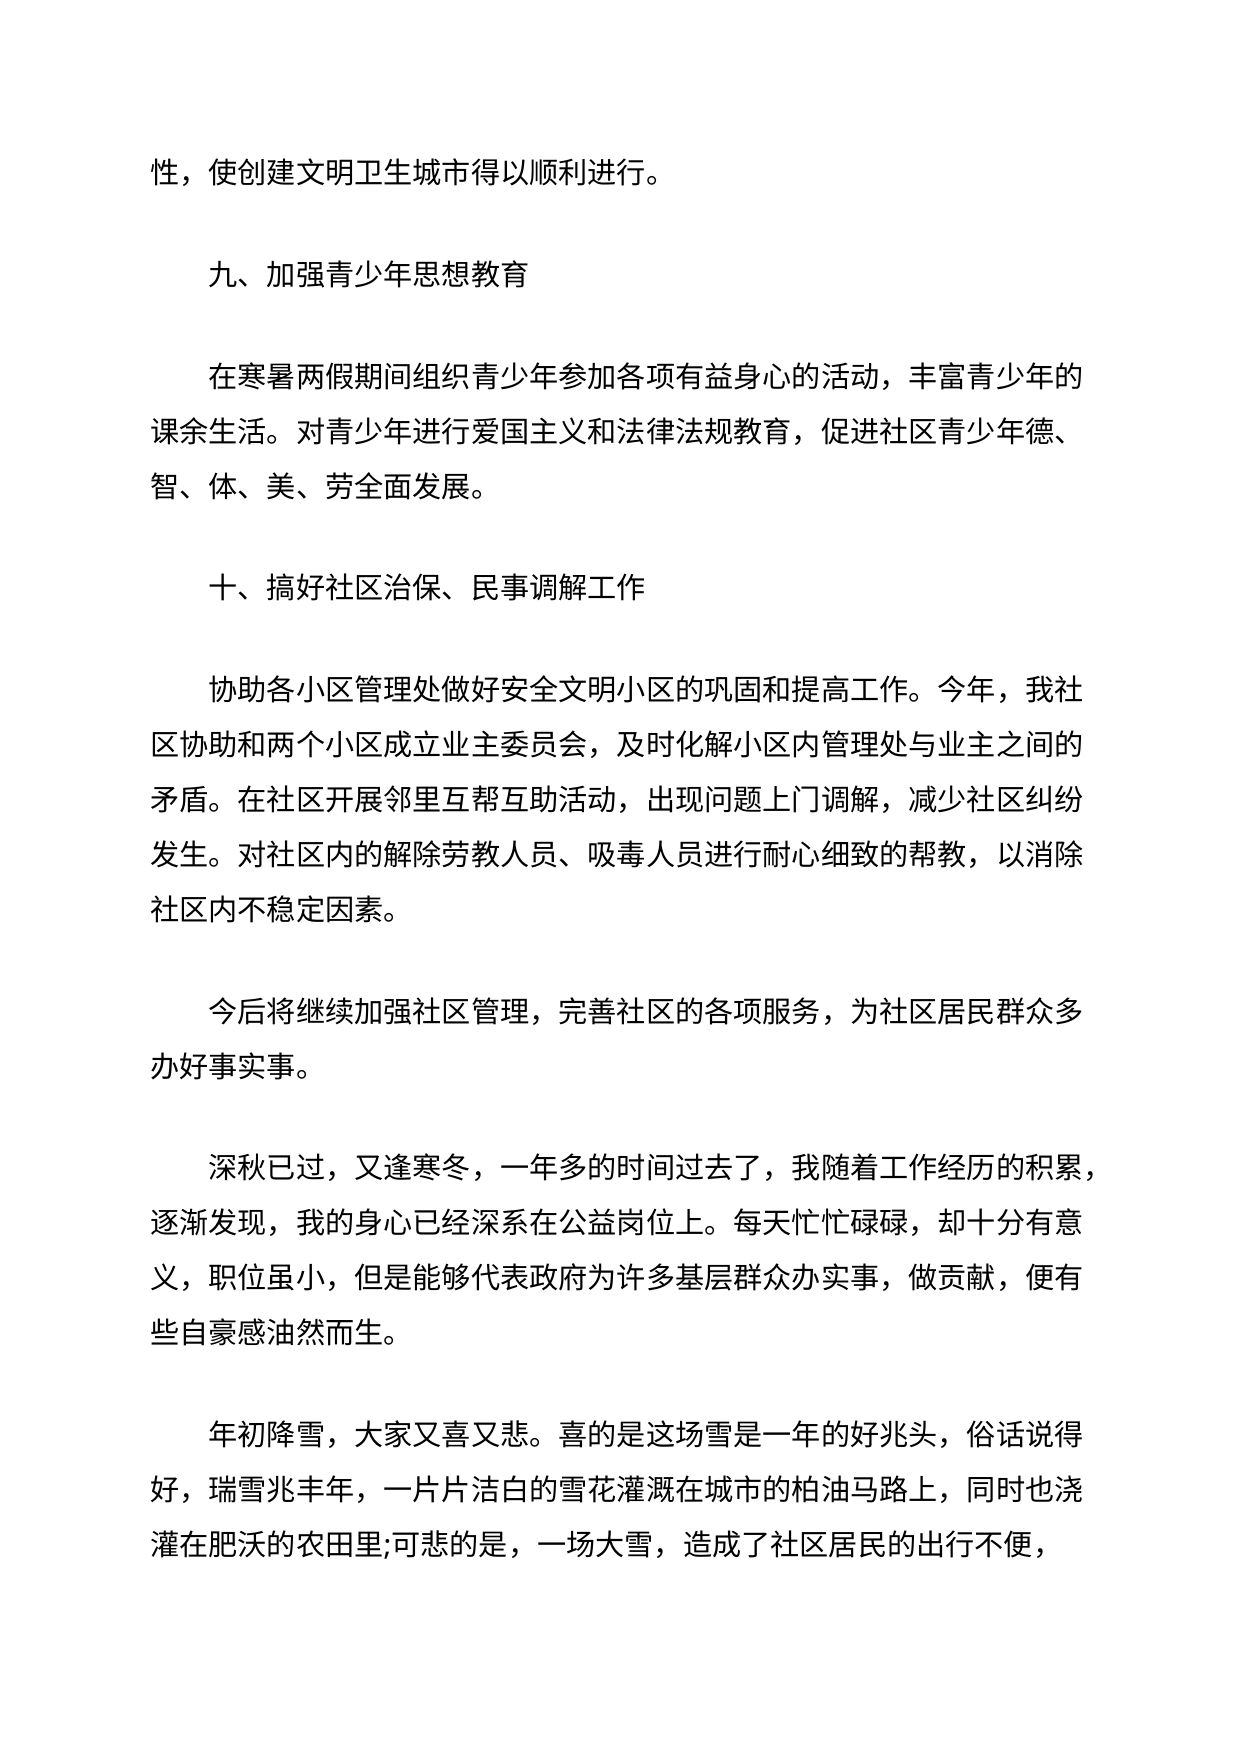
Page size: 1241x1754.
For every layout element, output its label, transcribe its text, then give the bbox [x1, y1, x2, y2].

text 今后将继续加强社区管理，完善社区的各项服务，为社区居民群众多办好事实事。 [150, 988, 1090, 1085]
text 十、搞好社区治保、民事调解工作 [150, 565, 1090, 607]
text 深秋已过，又逢寒冬，一年多的时间过去了，我随着工作经历的积累，逐渐发现，我的身心已经深系在公益岗位上。每天忙忙碌碌，却十分有意义，职位虽小，但是能够代表政府为许多基层群众办实事，做贡献，便有些自豪感油然而生。 [150, 1145, 1090, 1352]
text 协助各小区管理处做好安全文明小区的巩固和提高工作。今年，我社区协助和两个小区成立业主委员会，及时化解小区内管理处与业主之间的矛盾。在社区开展邻里互帮互助活动，出现问题上门调解，减少社区纠纷发生。对社区内的解除劳教人员、吸毒人员进行耐心细致的帮教，以消除社区内不稳定因素。 [150, 667, 1090, 929]
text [150, 150, 1090, 192]
text 在寒暑两假期间组织青少年参加各项有益身心的活动，丰富青少年的课余生活。对青少年进行爱国主义和法律法规教育，促进社区青少年德、智、体、美、劳全面发展。 [150, 353, 1090, 506]
text 九、加强青少年思想教育 [150, 252, 1090, 294]
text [150, 1411, 1090, 1563]
